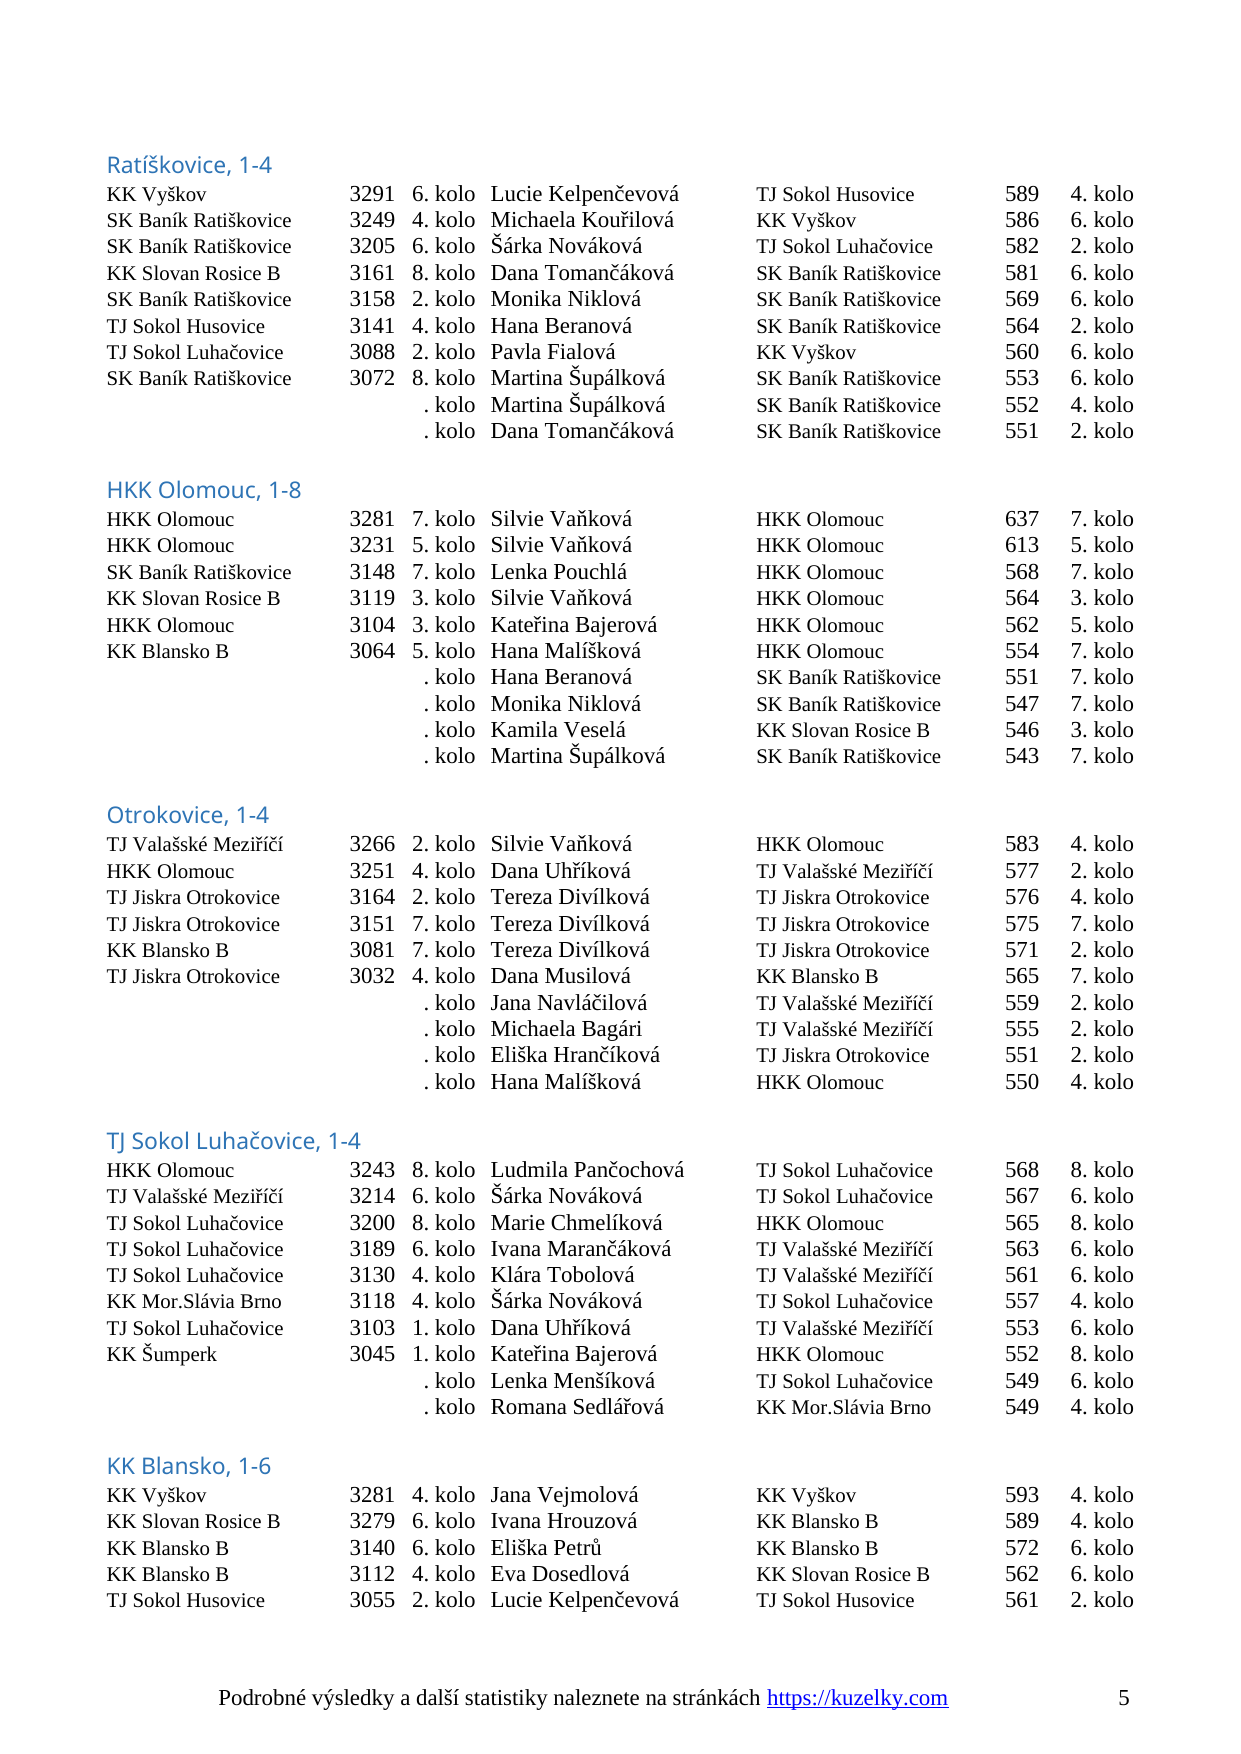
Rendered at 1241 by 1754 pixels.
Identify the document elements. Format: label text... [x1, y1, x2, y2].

text TJ Jiskra Otrokovice 3164 2. kolo Tereza Divílková TJ Jiskra Otrokovice 576 4. kolo [106, 883, 1134, 909]
subtitle Ratíškovice, 1-4 [106, 149, 1134, 180]
subtitle TJ Sokol Luhačovice, 1-4 [106, 1124, 1134, 1156]
text SK Baník Ratiškovice 3158 2. kolo Monika Niklová SK Baník Ratiškovice 569 6. kolo [106, 285, 1134, 312]
text KK Slovan Rosice B 3279 6. kolo Ivana Hrouzová KK Blansko B 589 4. kolo [106, 1507, 1134, 1534]
text TJ Valašské Meziříčí 3266 2. kolo Silvie Vaňková HKK Olomouc 583 4. kolo [106, 831, 1134, 857]
text . kolo Romana Sedlářová KK Mor.Slávia Brno 549 4. kolo [106, 1393, 1134, 1419]
text SK Baník Ratiškovice 3072 8. kolo Martina Šupálková SK Baník Ratiškovice 553 6. kolo [106, 364, 1134, 391]
subtitle Otrokovice, 1-4 [106, 799, 1134, 831]
text . kolo Kamila Veselá KK Slovan Rosice B 546 3. kolo [106, 716, 1134, 742]
text HKK Olomouc 3281 7. kolo Silvie Vaňková HKK Olomouc 637 7. kolo [106, 505, 1134, 532]
text KK Blansko B 3081 7. kolo Tereza Divílková TJ Jiskra Otrokovice 571 2. kolo [106, 936, 1134, 962]
text TJ Jiskra Otrokovice 3151 7. kolo Tereza Divílková TJ Jiskra Otrokovice 575 7. kolo [106, 909, 1134, 936]
text SK Baník Ratiškovice 3205 6. kolo Šárka Nováková TJ Sokol Luhačovice 582 2. kolo [106, 233, 1134, 259]
text . kolo Eliška Hrančíková TJ Jiskra Otrokovice 551 2. kolo [106, 1041, 1134, 1068]
text . kolo Martina Šupálková SK Baník Ratiškovice 543 7. kolo [106, 742, 1134, 769]
subtitle HKK Olomouc, 1-8 [106, 474, 1134, 505]
text KK Slovan Rosice B 3161 8. kolo Dana Tomančáková SK Baník Ratiškovice 581 6. kolo [106, 259, 1134, 285]
text TJ Valašské Meziříčí 3214 6. kolo Šárka Nováková TJ Sokol Luhačovice 567 6. kolo [106, 1182, 1134, 1208]
text KK Vyškov 3281 4. kolo Jana Vejmolová KK Vyškov 593 4. kolo [106, 1481, 1134, 1507]
text . kolo Hana Malíšková HKK Olomouc 550 4. kolo [106, 1068, 1134, 1094]
text . kolo Hana Beranová SK Baník Ratiškovice 551 7. kolo [106, 663, 1134, 690]
text KK Slovan Rosice B 3119 3. kolo Silvie Vaňková HKK Olomouc 564 3. kolo [106, 584, 1134, 611]
text . kolo Michaela Bagári TJ Valašské Meziříčí 555 2. kolo [106, 1015, 1134, 1041]
text KK Blansko B 3112 4. kolo Eva Dosedlová KK Slovan Rosice B 562 6. kolo [106, 1560, 1134, 1587]
text HKK Olomouc 3243 8. kolo Ludmila Pančochová TJ Sokol Luhačovice 568 8. kolo [106, 1156, 1134, 1182]
text HKK Olomouc 3104 3. kolo Kateřina Bajerová HKK Olomouc 562 5. kolo [106, 611, 1134, 637]
text TJ Sokol Luhačovice 3130 4. kolo Klára Tobolová TJ Valašské Meziříčí 561 6. kolo [106, 1261, 1134, 1288]
text KK Šumperk 3045 1. kolo Kateřina Bajerová HKK Olomouc 552 8. kolo [106, 1340, 1134, 1367]
text . kolo Jana Navláčilová TJ Valašské Meziříčí 559 2. kolo [106, 989, 1134, 1015]
text SK Baník Ratiškovice 3148 7. kolo Lenka Pouchlá HKK Olomouc 568 7. kolo [106, 558, 1134, 584]
text . kolo Dana Tomančáková SK Baník Ratiškovice 551 2. kolo [106, 417, 1134, 443]
text KK Vyškov 3291 6. kolo Lucie Kelpenčevová TJ Sokol Husovice 589 4. kolo [106, 180, 1134, 206]
text . kolo Martina Šupálková SK Baník Ratiškovice 552 4. kolo [106, 391, 1134, 417]
subtitle KK Blansko, 1-6 [106, 1450, 1134, 1481]
text . kolo Monika Niklová SK Baník Ratiškovice 547 7. kolo [106, 690, 1134, 716]
text TJ Sokol Luhačovice 3189 6. kolo Ivana Marančáková TJ Valašské Meziříčí 563 6. kolo [106, 1235, 1134, 1261]
text TJ Jiskra Otrokovice 3032 4. kolo Dana Musilová KK Blansko B 565 7. kolo [106, 962, 1134, 989]
text TJ Sokol Husovice 3055 2. kolo Lucie Kelpenčevová TJ Sokol Husovice 561 2. kolo [106, 1587, 1134, 1613]
text TJ Sokol Luhačovice 3103 1. kolo Dana Uhříková TJ Valašské Meziříčí 553 6. kolo [106, 1314, 1134, 1340]
text . kolo Lenka Menšíková TJ Sokol Luhačovice 549 6. kolo [106, 1367, 1134, 1393]
text TJ Sokol Luhačovice 3200 8. kolo Marie Chmelíková HKK Olomouc 565 8. kolo [106, 1208, 1134, 1235]
text TJ Sokol Husovice 3141 4. kolo Hana Beranová SK Baník Ratiškovice 564 2. kolo [106, 312, 1134, 338]
text KK Blansko B 3140 6. kolo Eliška Petrů KK Blansko B 572 6. kolo [106, 1534, 1134, 1560]
text HKK Olomouc 3251 4. kolo Dana Uhříková TJ Valašské Meziříčí 577 2. kolo [106, 857, 1134, 883]
text KK Mor.Slávia Brno 3118 4. kolo Šárka Nováková TJ Sokol Luhačovice 557 4. kolo [106, 1288, 1134, 1314]
text HKK Olomouc 3231 5. kolo Silvie Vaňková HKK Olomouc 613 5. kolo [106, 532, 1134, 558]
text KK Blansko B 3064 5. kolo Hana Malíšková HKK Olomouc 554 7. kolo [106, 637, 1134, 663]
text SK Baník Ratiškovice 3249 4. kolo Michaela Kouřilová KK Vyškov 586 6. kolo [106, 206, 1134, 233]
text TJ Sokol Luhačovice 3088 2. kolo Pavla Fialová KK Vyškov 560 6. kolo [106, 338, 1134, 364]
